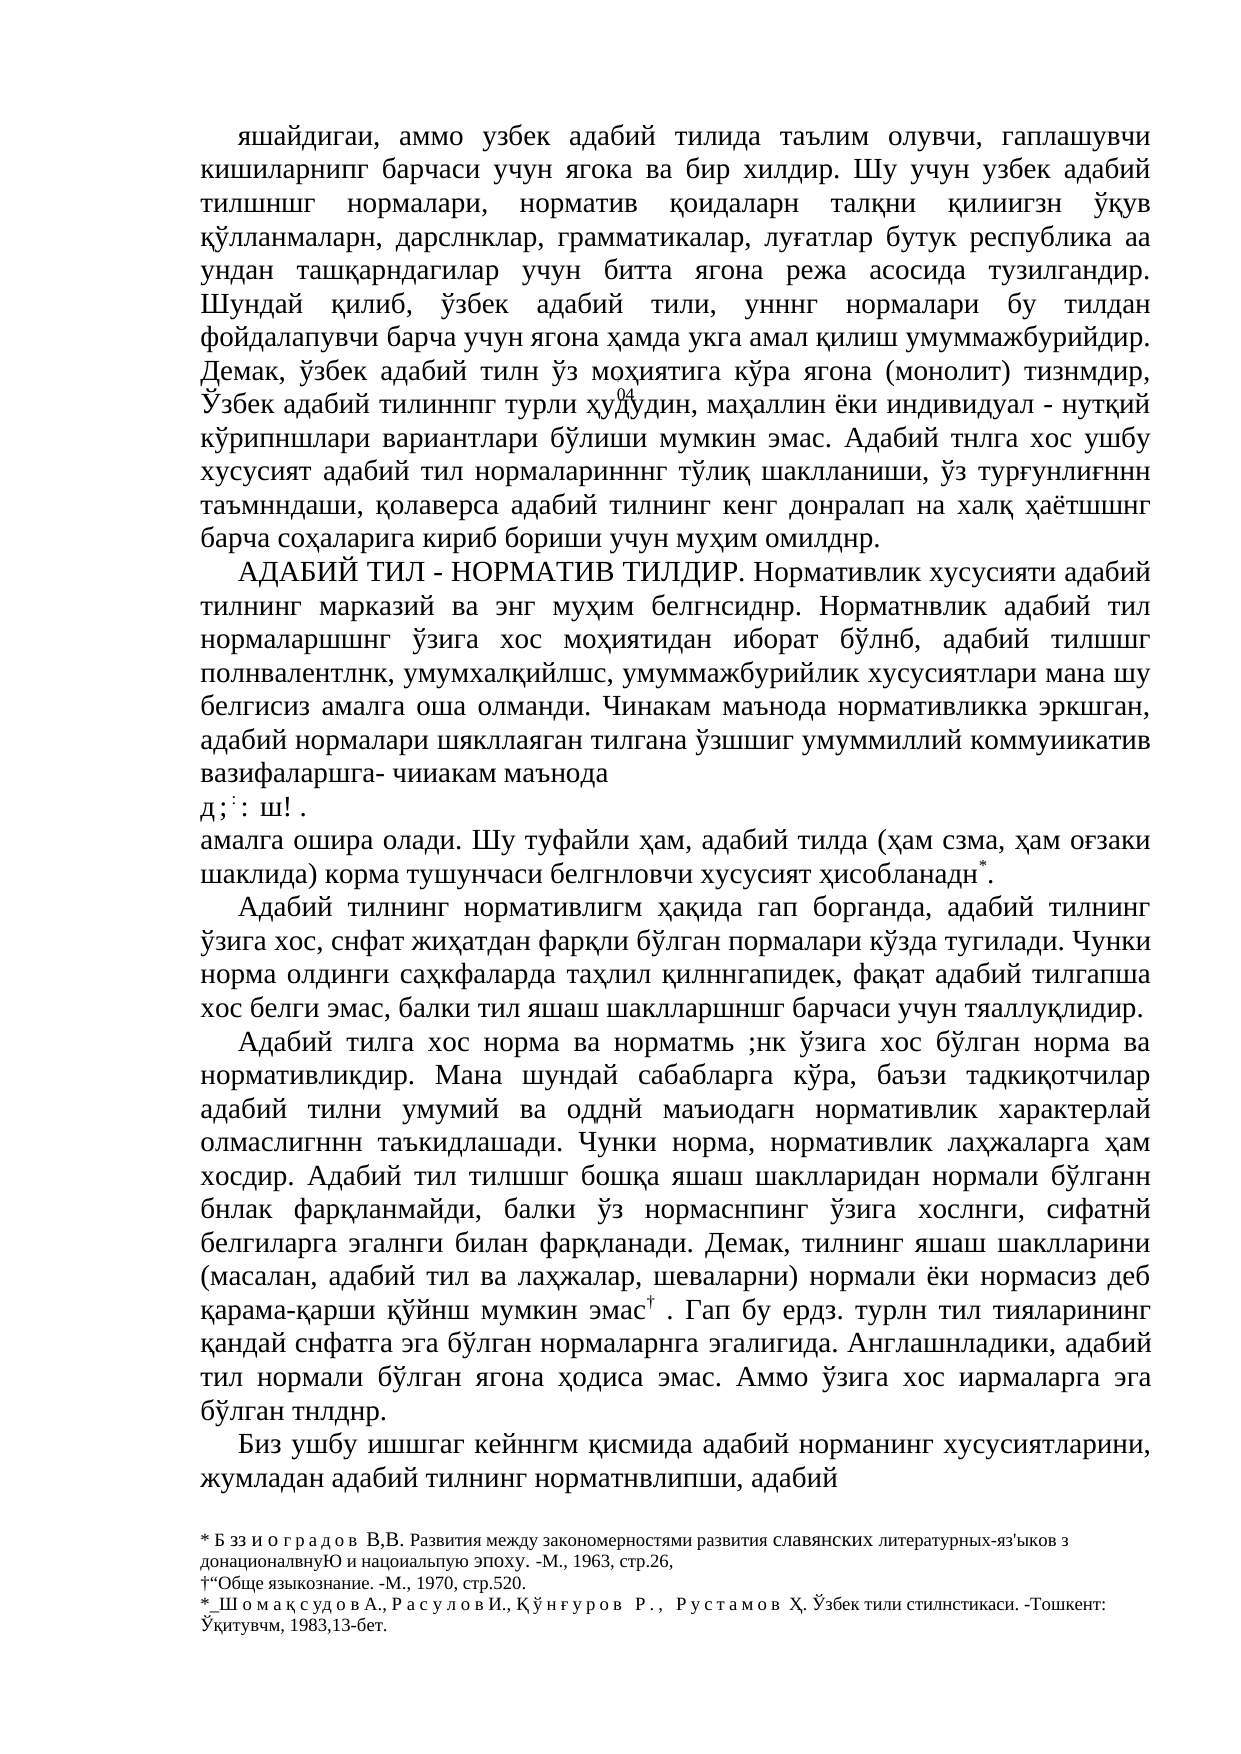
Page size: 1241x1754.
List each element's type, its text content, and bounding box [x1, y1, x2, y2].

text Адабий тилнинг нормативлигм ҳақида гап борганда, адабий тилнинг ўзига хос, снфат жиҳатдан фарқли бўлган пормалари кўзда тугилади. Чунки норма олдинги саҳкфаларда таҳлил қилннгапидек, фақат адабий тилгапша хос белги эмас, балки тил яшаш шаклларшншг барчаси учун тяаллуқлидир. [200, 889, 1152, 1024]
text д;:: ш! . [200, 789, 1152, 822]
text АДАБИЙ ТИЛ - НОРМАТИВ ТИЛДИР. Нормативлик хусусияти адабий тилнинг марказий ва энг муҳим белгнсиднр. Норматнвлик адабий тил нормаларшшнг ўзига хос моҳиятидан иборат бўлнб, адабий тилшшг полнвалентлнк, умумхалқийлшс, умуммажбурийлик хусусиятлари мана шу белгисиз амалга оша олманди. Чинакам маънода нормативликка эркшган, адабий нормалари шякллаяган тилгана ўзшшиг умуммиллий коммуиикатив вазифаларшга- чииакам маънода [200, 554, 1152, 789]
text Адабий тилга хос норма ва норматмь ;нк ўзига хос бўлган норма ва нормативликдир. Мана шундай сабабларга кўра, баъзи тадкиқотчилар адабий тилни умумий ва одднй маъиодагн нормативлик характерлай олмаслигннн таъкидлашади. Чунки норма, нормативлик лаҳжаларга ҳам хосдир. Адабий тил тилшшг бошқа яшаш шаклларидан нормали бўлганн бнлак фарқланмайди, балки ўз нормаснпинг ўзига хослнги, сифатнй белгиларга эгалнги билан фарқланади. Демак, тилнинг яшаш шаклларини (масалан, адабий тил ва лаҳжалар, шеваларни) нормали ёки нормасиз деб қарама-қарши қўйнш мумкин эмас . Гап бу ердз. турлн тил тияларининг қандай снфатга эга бўлган нормаларнга эгалигида. Англашнладики, адабий тил нормали бўлган ягона ҳодиса эмас. Аммо ўзига хос иармаларга эга бўлган тнлднр. [200, 1024, 1152, 1426]
text Биз ушбу ишшгаг кейннгм қисмида адабий норманинг хусусиятларини, жумладан адабий тилнинг норматнвлипши, адабий [200, 1426, 1152, 1493]
text амалга ошира олади. Шу туфайли ҳам, адабий тилда (ҳам сзма, ҳам оғзаки шаклида) корма тушунчаси белгнловчи хусусият ҳисобланадн. [200, 822, 1152, 889]
text яшайдигаи, аммо узбек адабий тилида таълим олувчи, гаплашувчи кишиларнипг барчаси учун ягока ва бир хилдир. Шу учун узбек адабий тилшншг нормалари, норматив қоидаларн талқни қилиигзн ўқув қўлланмаларн, дарслнклар, грамматикалар, луғатлар бутук республика аа ундан ташқарндагилар учун битта ягона режа асосида тузилгандир. Шундай қилиб, ўзбек адабий тили, унннг нормалари бу тилдан фойдалапувчи барча учун ягона ҳамда укга амал қилиш умуммажбурийдир. Демак, ўзбек адабий тилн ўз моҳиятига кўра ягона (монолит) тизнмдир, Ўзбек адабий тилиннпг турли ҳудудин, маҳаллин ёки индивидуал - нутқий кўрипншлари вариантлари бўлиши мумкин эмас. Адабий тнлга хос ушбу хусусият адабий тил нормаларинннг тўлиқ шаклланиши, ўз турғунлиғннн таъмнндаши, қолаверса адабий тилнинг кенг донралап на халқ ҳаётшшнг барча соҳаларига кириб бориши учун муҳим омилднр. [200, 118, 1152, 554]
